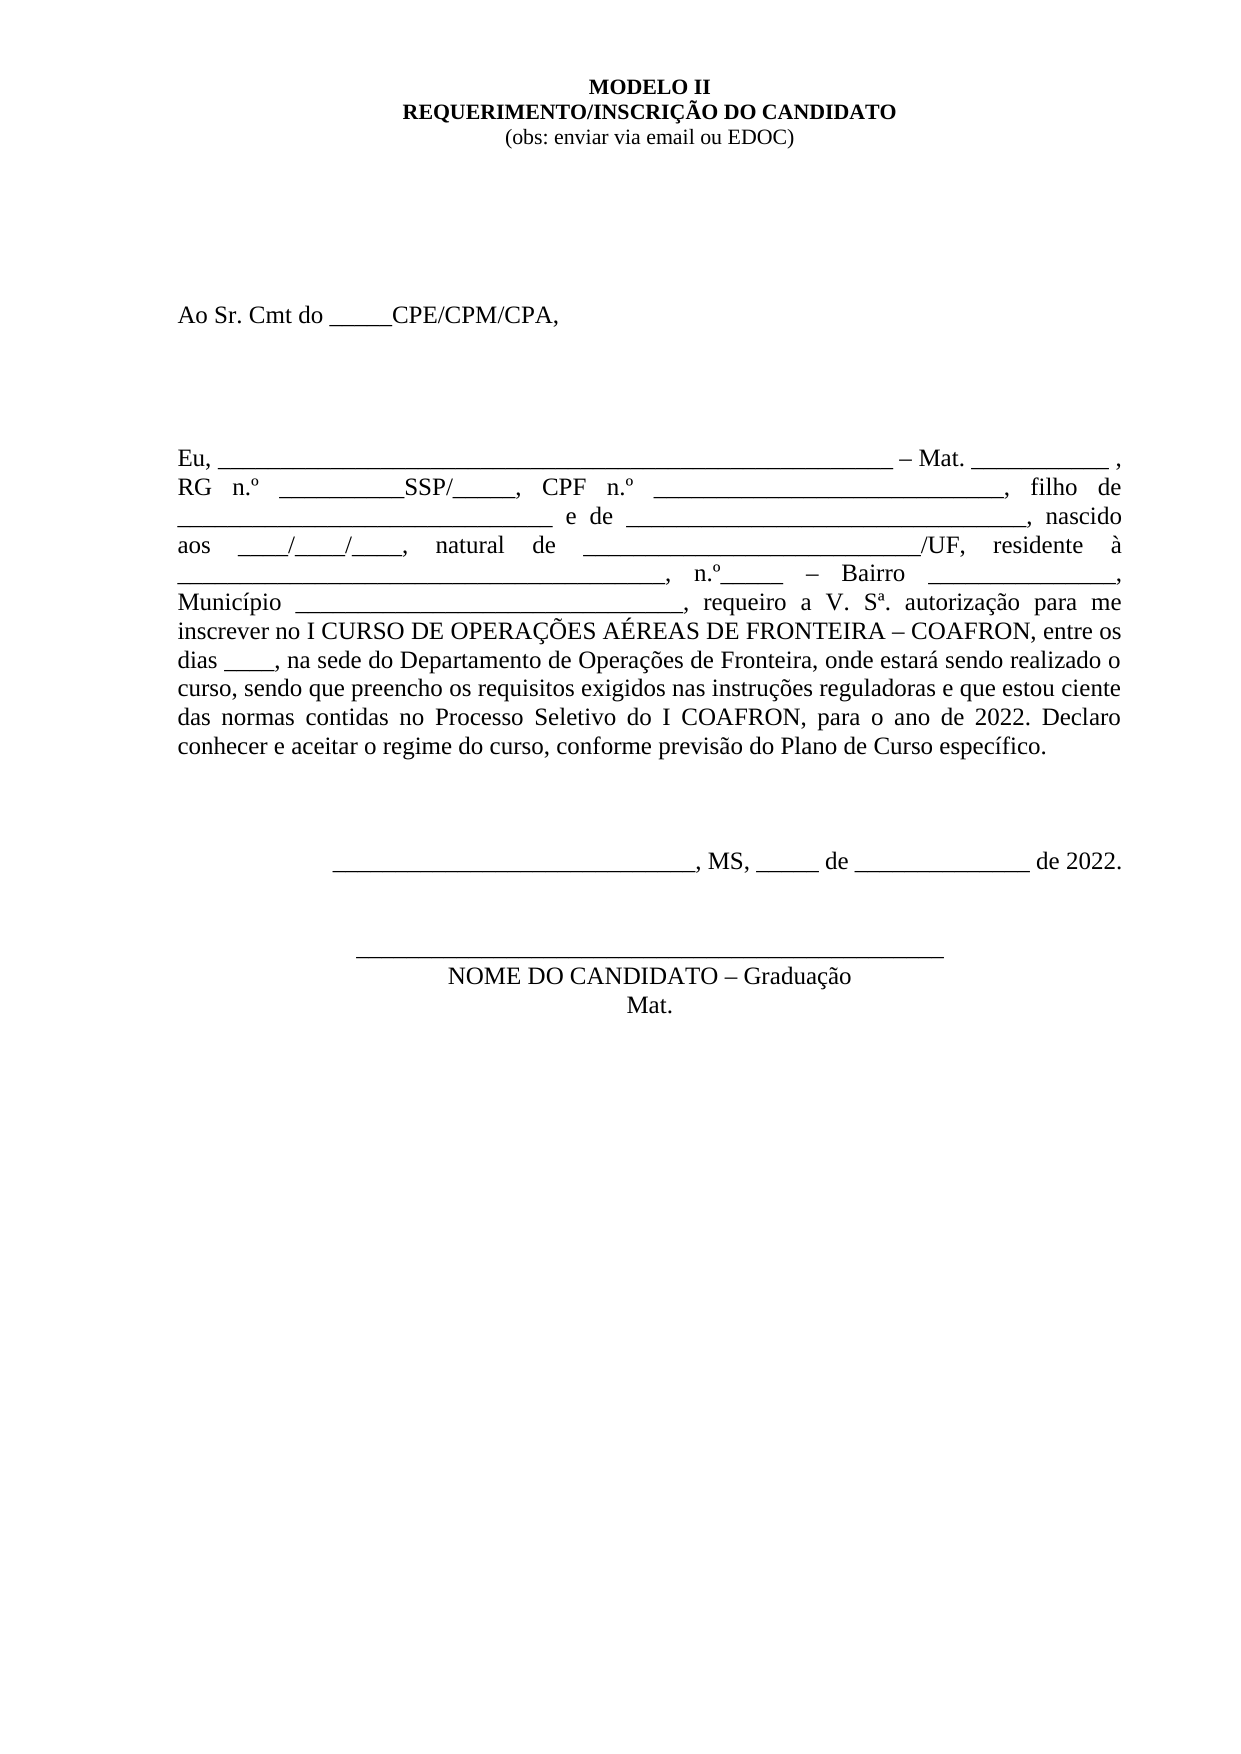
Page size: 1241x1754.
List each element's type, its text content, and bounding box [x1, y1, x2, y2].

text _____________________________, MS, _____ de ______________ de 2022. [177, 846, 1122, 875]
text Ao Sr. Cmt do _____CPE/CPM/CPA, [177, 300, 1122, 328]
text _______________________________________________ [177, 932, 1122, 961]
text NOME DO CANDIDATO – Graduação [177, 961, 1122, 990]
text Mat. [177, 990, 1122, 1018]
text (obs: enviar via email ou EDOC) [177, 124, 1122, 149]
text REQUERIMENTO/INSCRIÇÃO DO CANDIDATO [177, 99, 1122, 124]
text MODELO II [177, 74, 1122, 99]
text Eu, ______________________________________________________ – Mat. ___________ , RG n.º __________SSP/_____, CPF n.º ____________________________, filho de ______________________________ e de ________________________________, nascido aos ____/____/____, natural de ___________________________/UF, residente à _______________________________________, n.º_____ – Bairro _______________, Município _______________________________, requeiro a V. Sª. autorização para me inscrever no I CURSO DE OPERAÇÕES AÉREAS DE FRONTEIRA – COAFRON, entre os dias ____, na sede do Departamento de Operações de Fronteira, onde estará sendo realizado o curso, sendo que preencho os requisitos exigidos nas instruções reguladoras e que estou ciente das normas contidas no Processo Seletivo do I COAFRON, para o ano de 2022. Declaro conhecer e aceitar o regime do curso, conforme previsão do Plano de Curso específico. [177, 443, 1122, 760]
